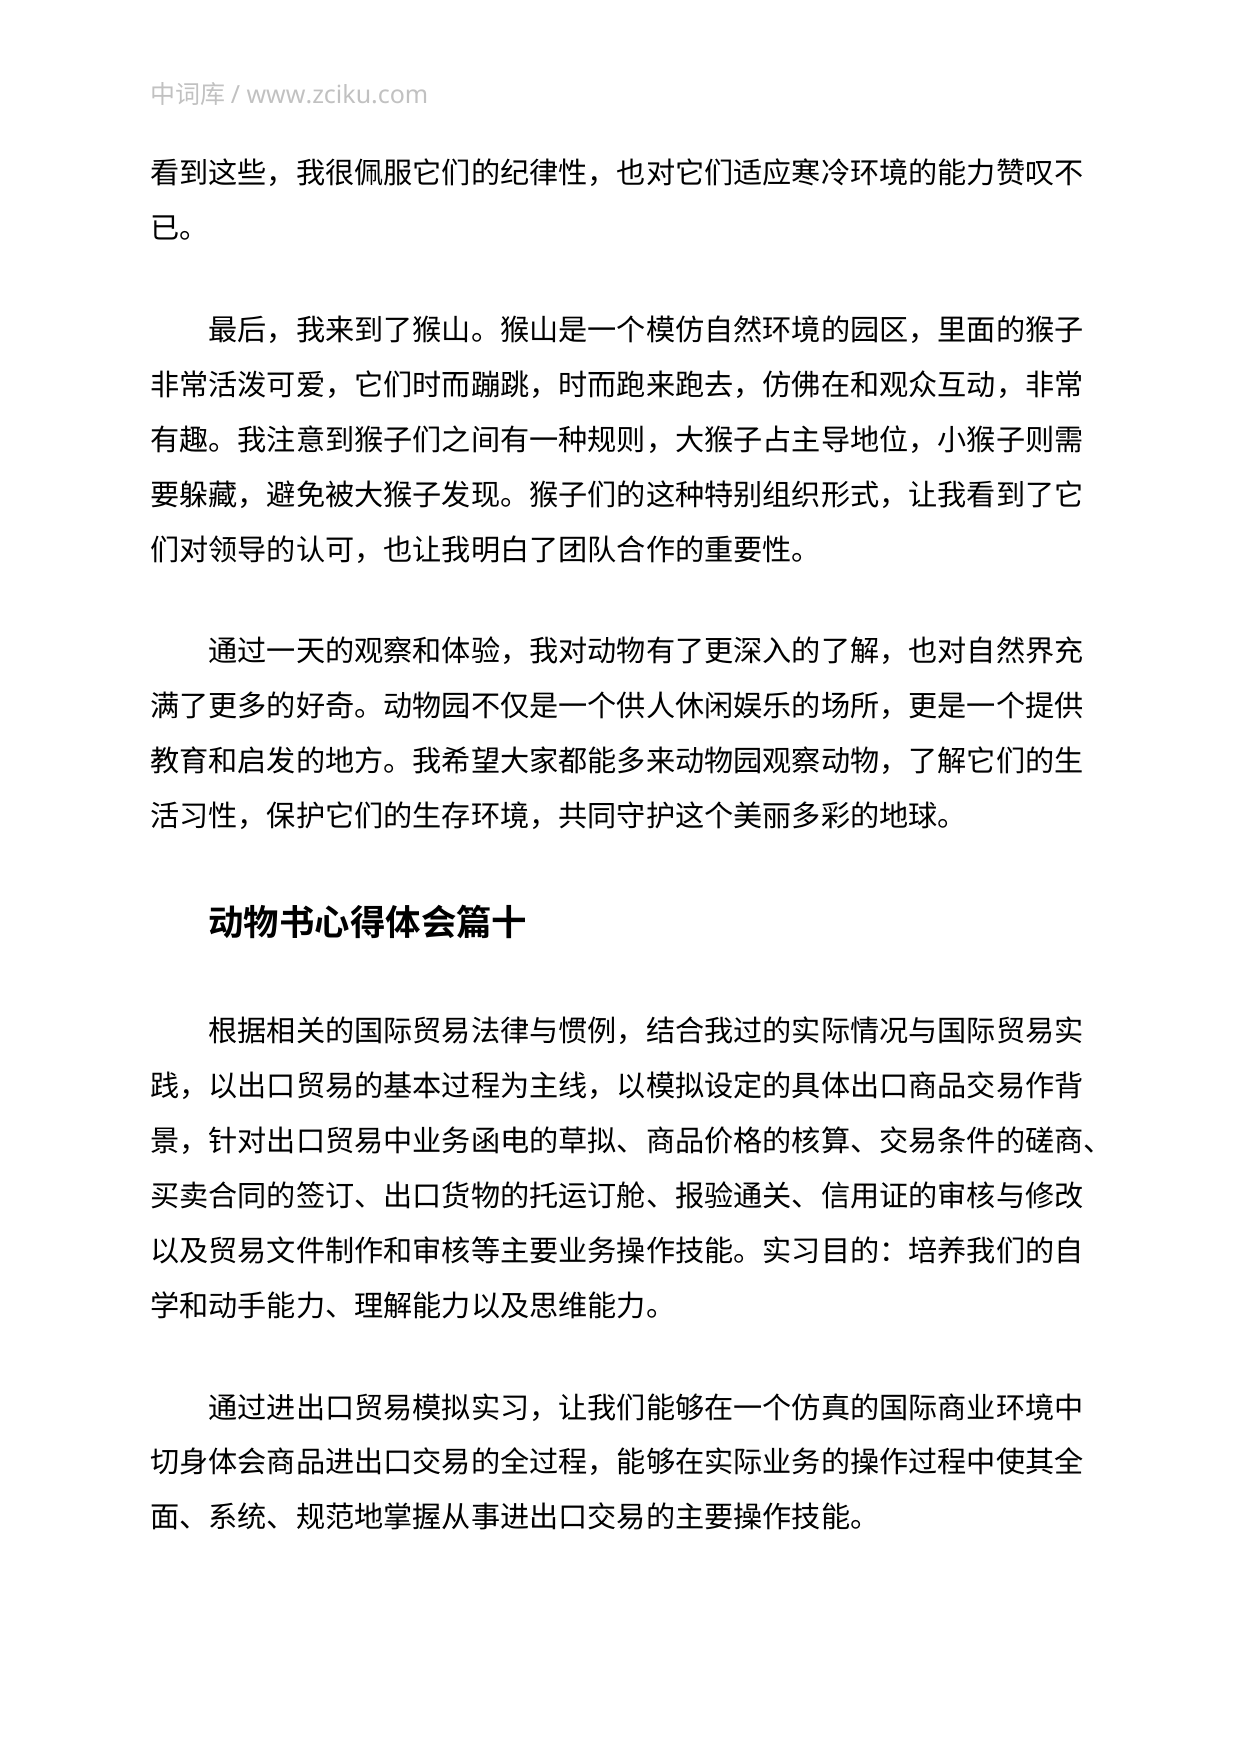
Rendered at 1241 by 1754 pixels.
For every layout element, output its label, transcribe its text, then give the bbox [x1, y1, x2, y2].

text 通过一天的观察和体验，我对动物有了更深入的了解，也对自然界充满了更多的好奇。动物园不仅是一个供人休闲娱乐的场所，更是一个提供教育和启发的地方。我希望大家都能多来动物园观察动物，了解它们的生活习性，保护它们的生存环境，共同守护这个美丽多彩的地球。 [150, 628, 1090, 835]
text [150, 150, 1090, 247]
text 最后，我来到了猴山。猴山是一个模仿自然环境的园区，里面的猴子非常活泼可爱，它们时而蹦跳，时而跑来跑去，仿佛在和观众互动，非常有趣。我注意到猴子们之间有一种规则，大猴子占主导地位，小猴子则需要躲藏，避免被大猴子发现。猴子们的这种特别组织形式，让我看到了它们对领导的认可，也让我明白了团队合作的重要性。 [150, 307, 1090, 568]
text 根据相关的国际贸易法律与惯例，结合我过的实际情况与国际贸易实践，以出口贸易的基本过程为主线，以模拟设定的具体出口商品交易作背景，针对出口贸易中业务函电的草拟、商品价格的核算、交易条件的磋商、买卖合同的签订、出口货物的托运订舱、报验通关、信用证的审核与修改以及贸易文件制作和审核等主要业务操作技能。实习目的：培养我们的自学和动手能力、理解能力以及思维能力。 [150, 1008, 1090, 1325]
text 动物书心得体会篇十 [150, 894, 1090, 946]
text 通过进出口贸易模拟实习，让我们能够在一个仿真的国际商业环境中切身体会商品进出口交易的全过程，能够在实际业务的操作过程中使其全面、系统、规范地掌握从事进出口交易的主要操作技能。 [150, 1384, 1090, 1536]
